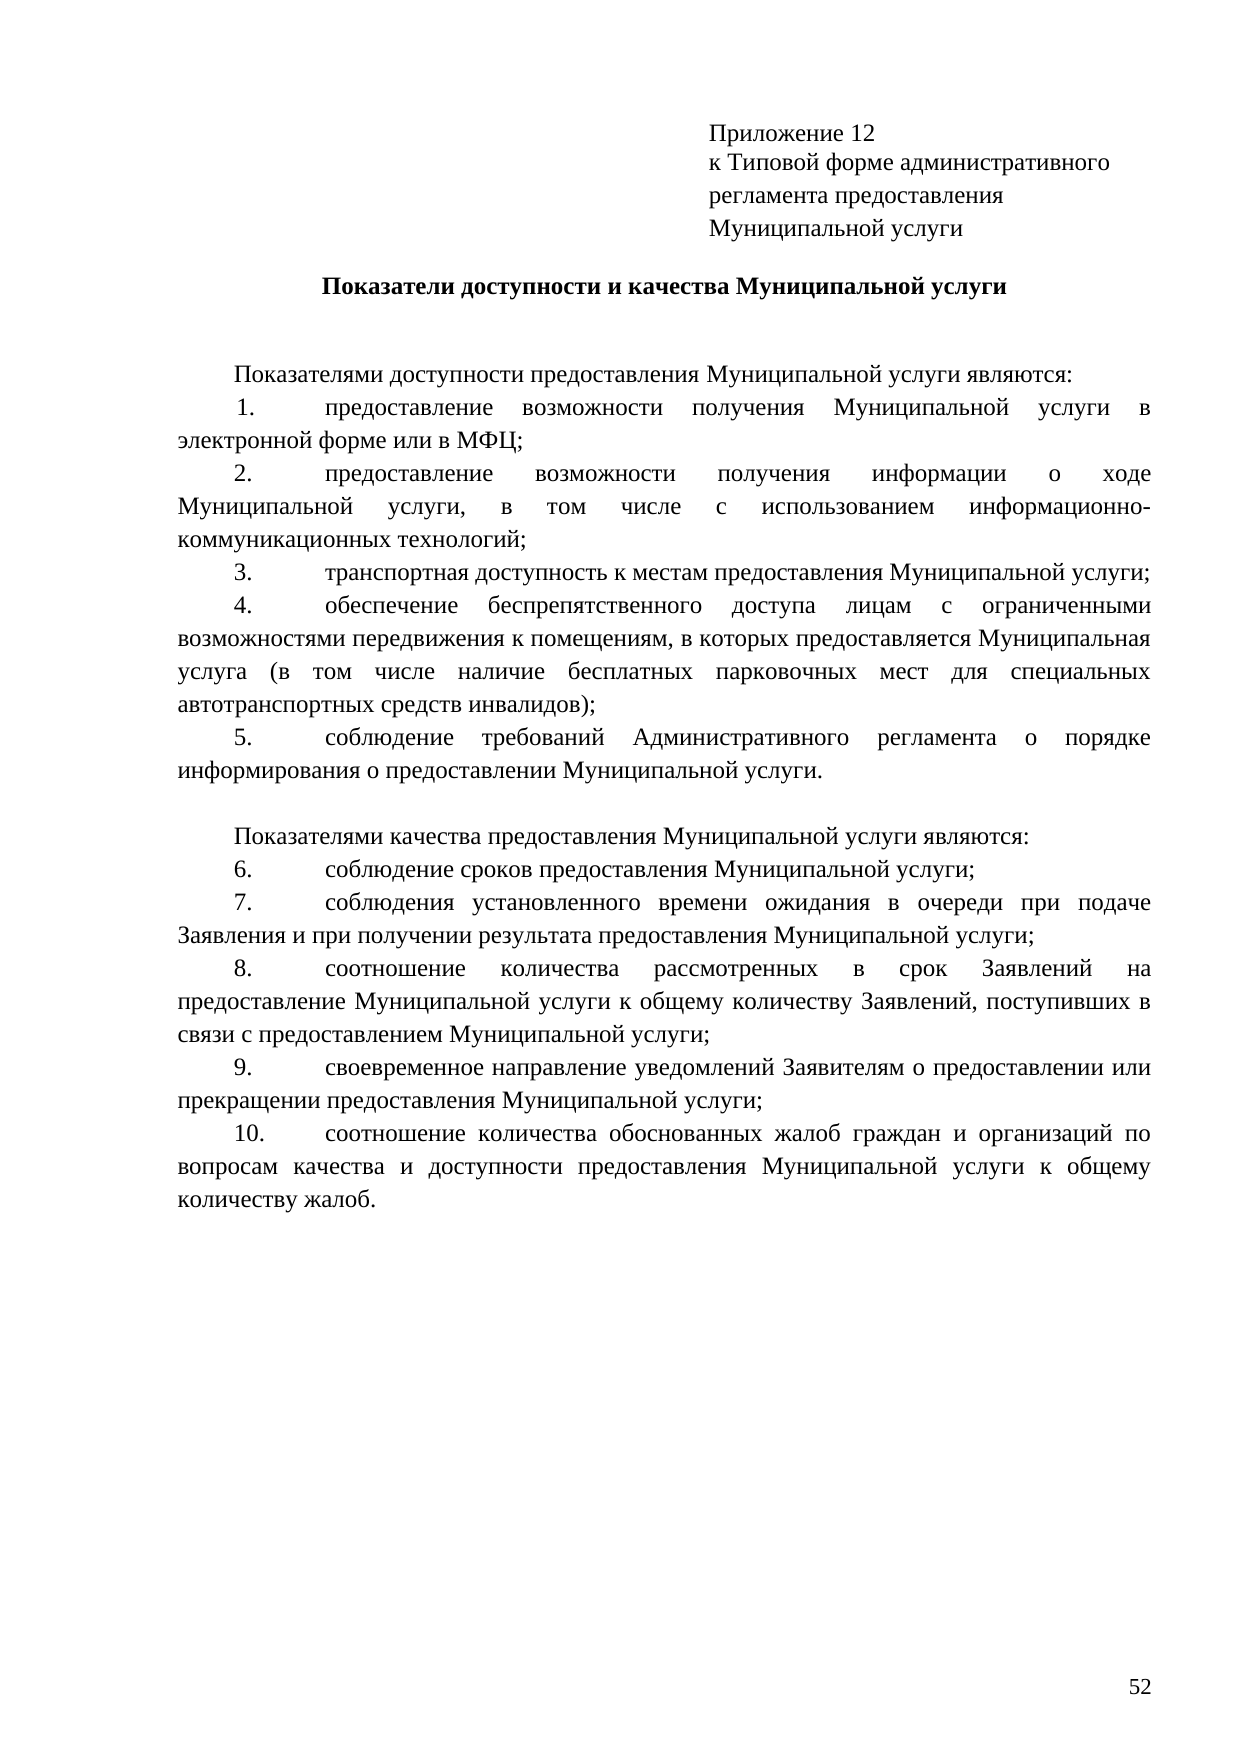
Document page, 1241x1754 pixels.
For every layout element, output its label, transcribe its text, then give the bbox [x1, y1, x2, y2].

subtitle Показатели доступности и качества Муниципальной услуги [177, 271, 1152, 300]
text Показателями качества предоставления Муниципальной услуги являются: [177, 821, 1152, 850]
list обеспечение беспрепятственного доступа лицам с ограниченными возможностями передвижения к помещениям, в которых предоставляется Муниципальная услуга (в том числе наличие бесплатных парковочных мест для специальных автотранспортных средств инвалидов); [177, 590, 1152, 718]
text соотношение количества рассмотренных в срок Заявлений на предоставление Муниципальной услуги к общему количеству Заявлений, поступивших в связи с предоставлением Муниципальной услуги; [177, 953, 1152, 1048]
text своевременное направление уведомлений Заявителям о предоставлении или прекращении предоставления Муниципальной услуги; [177, 1052, 1152, 1114]
text соотношение количества обоснованных жалоб граждан и организаций по вопросам качества и доступности предоставления Муниципальной услуги к общему количеству жалоб. [177, 1118, 1152, 1213]
list транспортная доступность к местам предоставления Муниципальной услуги; [177, 557, 1152, 586]
list соблюдение сроков предоставления Муниципальной услуги; [177, 854, 1152, 883]
list предоставление возможности получения Муниципальной услуги в электронной форме или в МФЦ; [177, 392, 1152, 454]
text к Типовой форме административного регламента предоставления Муниципальной услуги [709, 147, 1152, 242]
text Показателями доступности предоставления Муниципальной услуги являются: [177, 359, 1152, 388]
list соблюдение требований Административного регламента о порядке информирования о предоставлении Муниципальной услуги. [177, 722, 1152, 784]
subtitle Приложение 12 [709, 118, 1152, 147]
text соблюдения установленного времени ожидания в очереди при подаче Заявления и при получении результата предоставления Муниципальной услуги; [177, 887, 1152, 949]
list предоставление возможности получения информации о ходе Муниципальной услуги, в том числе с использованием информационно-коммуникационных технологий; [177, 458, 1152, 553]
